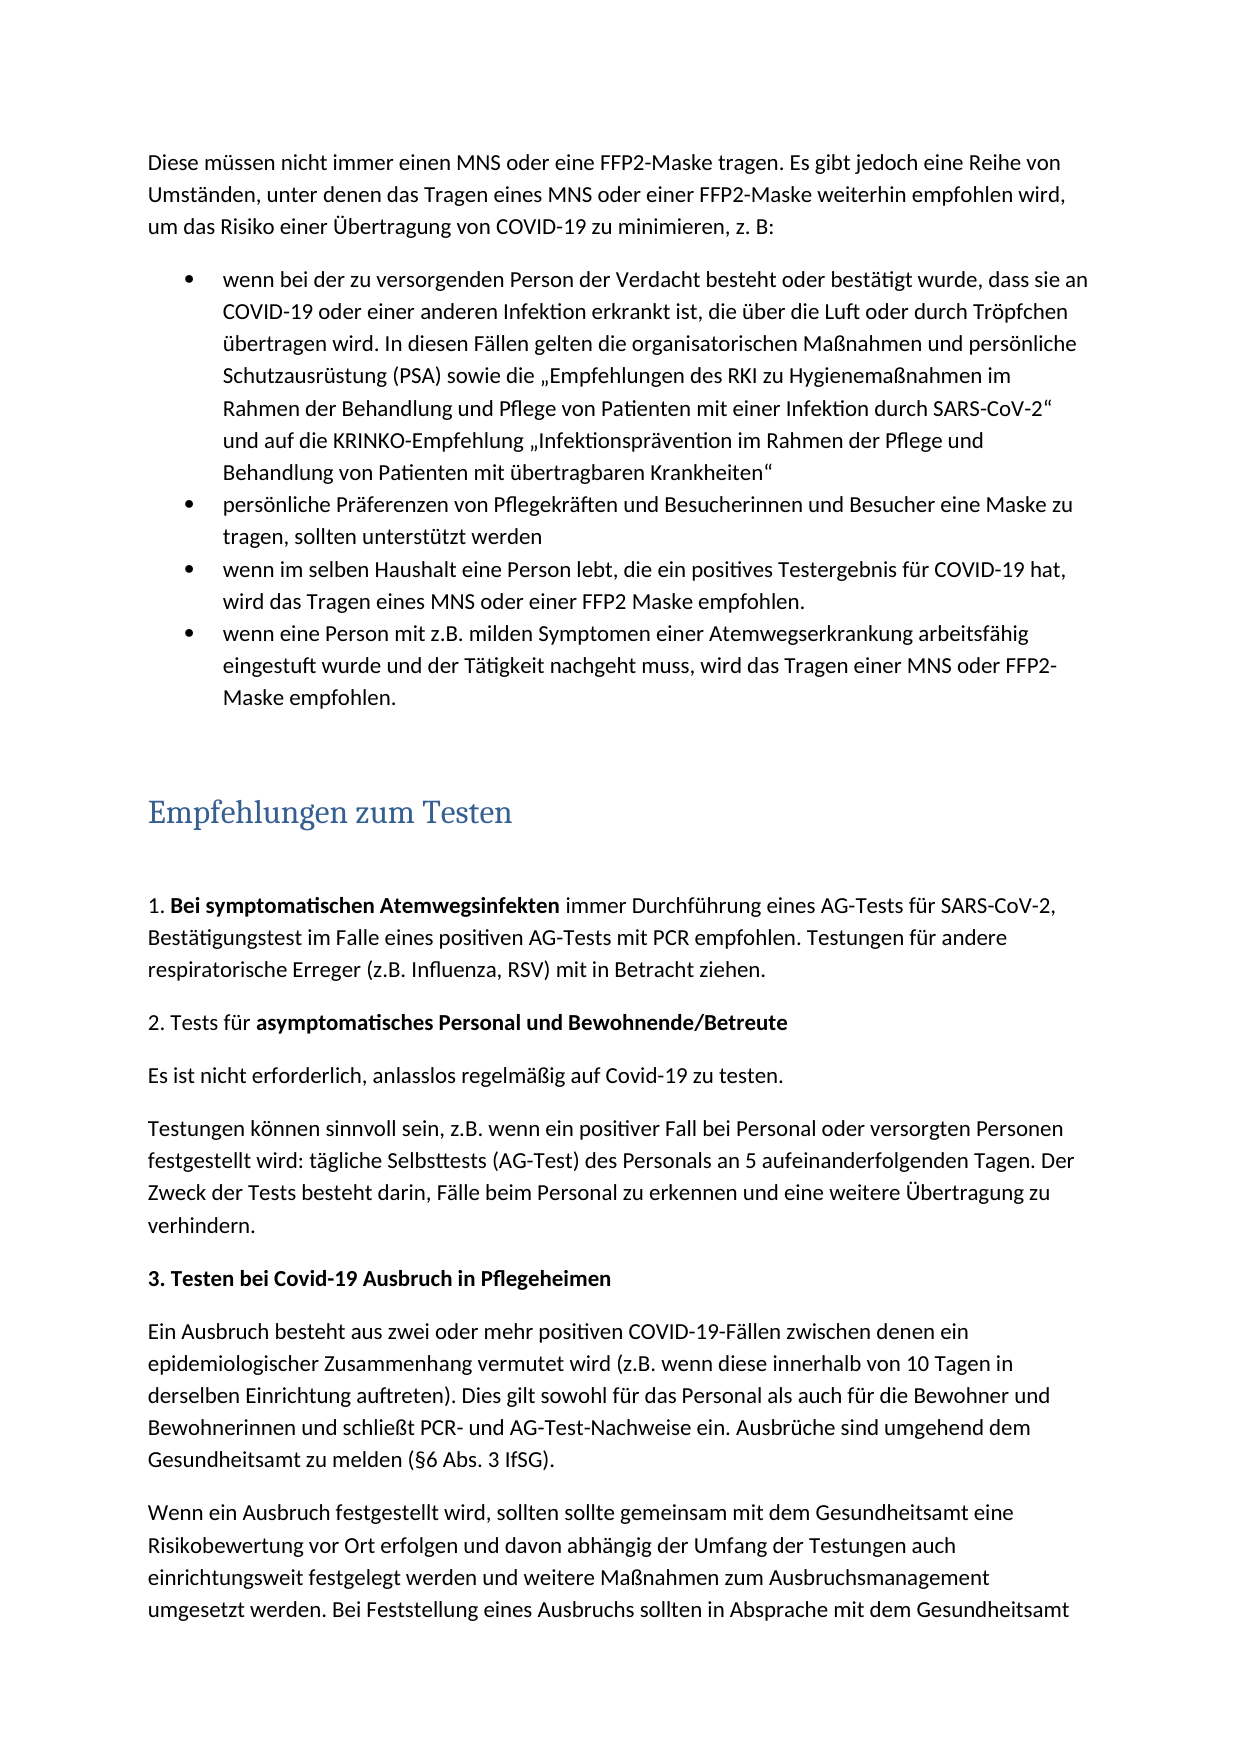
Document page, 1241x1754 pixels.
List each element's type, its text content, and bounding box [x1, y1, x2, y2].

text 2. Tests für asymptomatisches Personal und Bewohnende/Betreute [148, 1008, 1093, 1036]
text 1. Bei symptomatischen Atemwegsinfekten immer Durchführung eines AG-Tests für SARS-CoV-2, Bestätigungstest im Falle eines positiven AG-Tests mit PCR empfohlen. Testungen für andere respiratorische Erreger (z.B. Influenza, RSV) mit in Betracht ziehen. [148, 891, 1093, 983]
text Testungen können sinnvoll sein, z.B. wenn ein positiver Fall bei Personal oder versorgten Personen festgestellt wird: tägliche Selbsttests (AG-Test) des Personals an 5 aufeinanderfolgenden Tagen. Der Zweck der Tests besteht darin, Fälle beim Personal zu erkennen und eine weitere Übertragung zu verhindern. [148, 1114, 1093, 1239]
text Es ist nicht erforderlich, anlasslos regelmäßig auf Covid-19 zu testen. [148, 1061, 1093, 1089]
text 3. Testen bei Covid-19 Ausbruch in Pflegeheimen [148, 1264, 1093, 1292]
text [148, 1498, 1093, 1623]
list wenn eine Person mit z.B. milden Symptomen einer Atemwegserkrankung arbeitsfähig eingestuft wurde und der Tätigkeit nachgeht muss, wird das Tragen einer MNS oder FFP2-Maske empfohlen. [185, 619, 1093, 711]
list persönliche Präferenzen von Pflegekräften und Besucherinnen und Besucher eine Maske zu tragen, sollten unterstützt werden [185, 490, 1093, 551]
text Diese müssen nicht immer einen MNS oder eine FFP2-Maske tragen. Es gibt jedoch eine Reihe von Umständen, unter denen das Tragen eines MNS oder einer FFP2-Maske weiterhin empfohlen wird, um das Risiko einer Übertragung von COVID-19 zu minimieren, z. B: [148, 148, 1093, 240]
subtitle Empfehlungen zum Testen [148, 794, 1093, 832]
list wenn im selben Haushalt eine Person lebt, die ein positives Testergebnis für COVID-19 hat, wird das Tragen eines MNS oder einer FFP2 Maske empfohlen. [185, 555, 1093, 615]
text Ein Ausbruch besteht aus zwei oder mehr positiven COVID-19-Fällen zwischen denen ein epidemiologischer Zusammenhang vermutet wird (z.B. wenn diese innerhalb von 10 Tagen in derselben Einrichtung auftreten). Dies gilt sowohl für das Personal als auch für die Bewohner und Bewohnerinnen und schließt PCR- und AG-Test-Nachweise ein. Ausbrüche sind umgehend dem Gesundheitsamt zu melden (§6 Abs. 3 IfSG). [148, 1317, 1093, 1473]
list wenn bei der zu versorgenden Person der Verdacht besteht oder bestätigt wurde, dass sie an COVID-19 oder einer anderen Infektion erkrankt ist, die über die Luft oder durch Tröpfchen übertragen wird. In diesen Fällen gelten die organisatorischen Maßnahmen und persönliche Schutzausrüstung (PSA) sowie die „Empfehlungen des RKI zu Hygienemaßnahmen im Rahmen der Behandlung und Pflege von Patienten mit einer Infektion durch SARS-CoV-2“ und auf die KRINKO-Empfehlung „Infektionsprävention im Rahmen der Pflege und Behandlung von Patienten mit übertragbaren Krankheiten“ [185, 265, 1093, 486]
